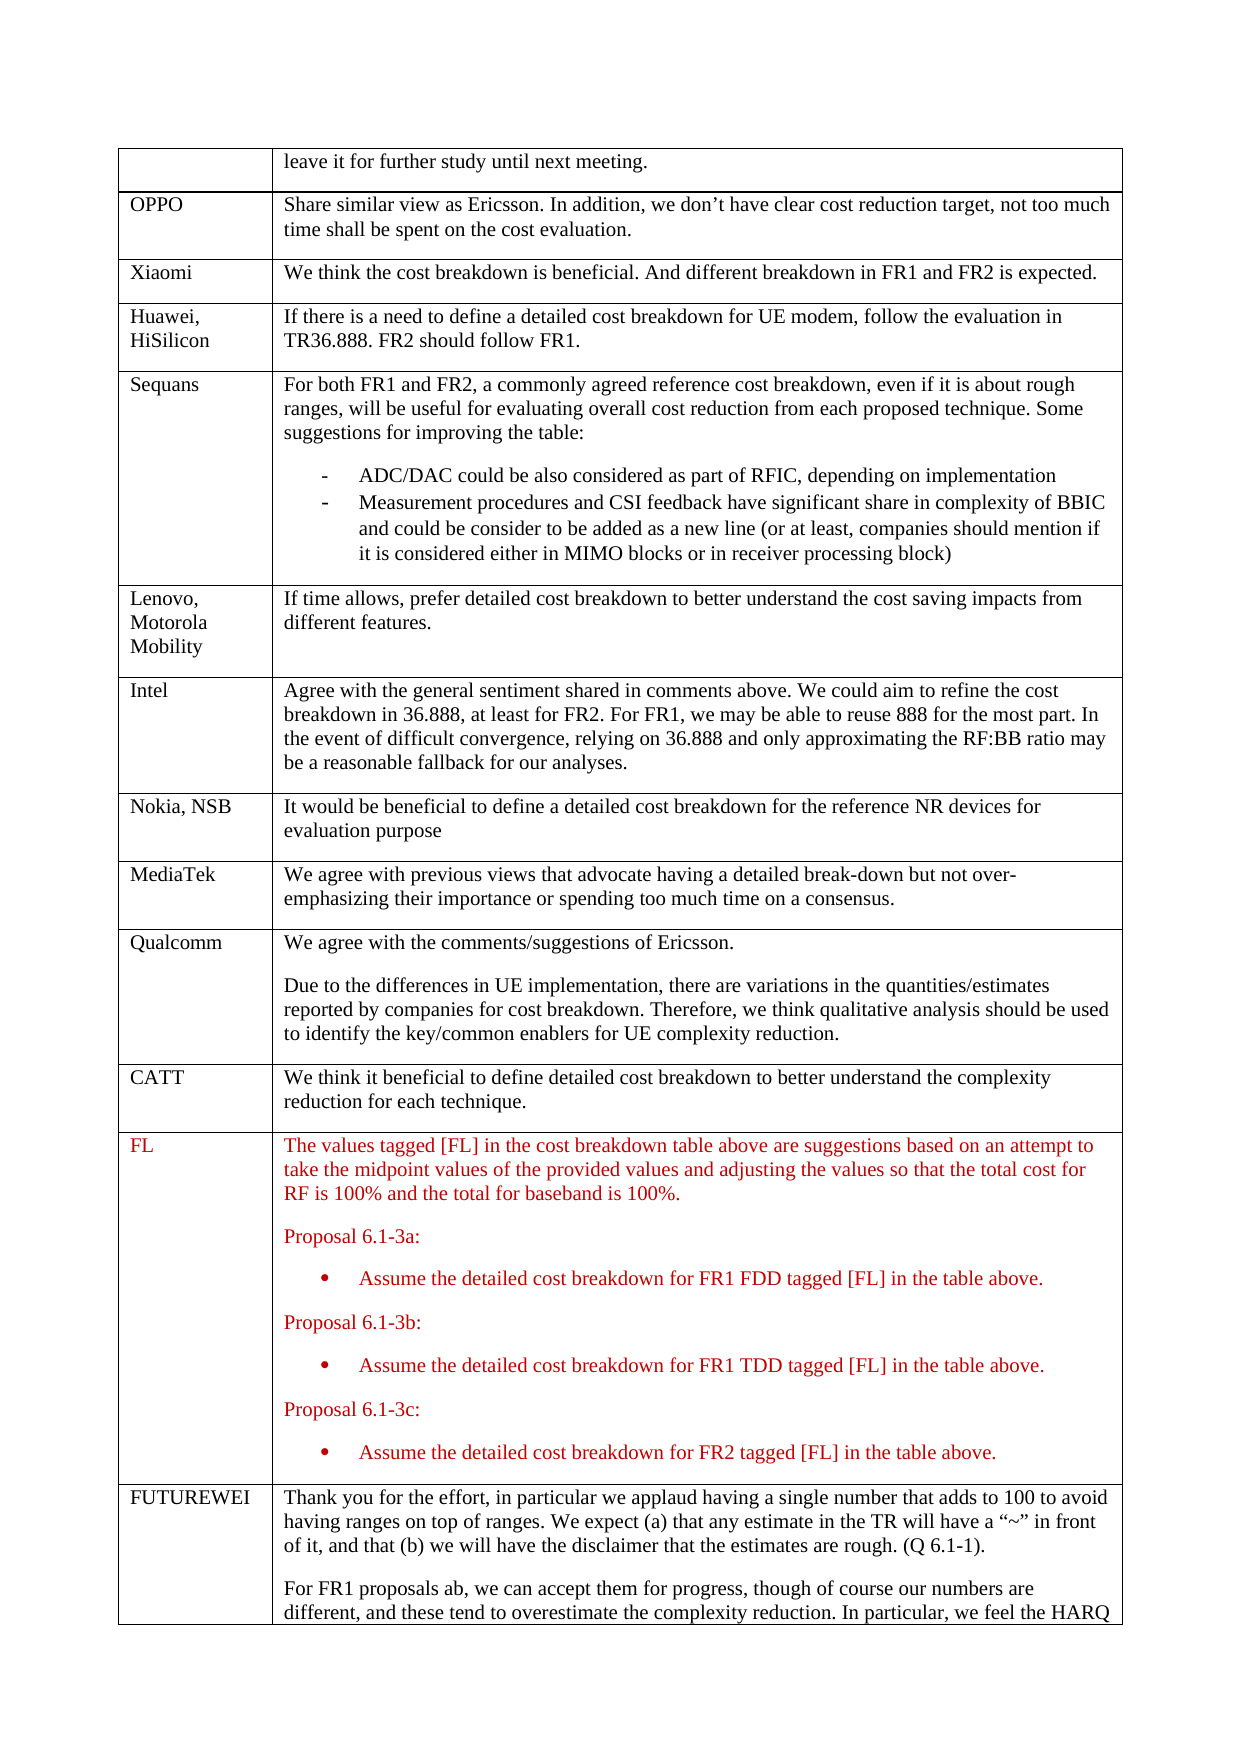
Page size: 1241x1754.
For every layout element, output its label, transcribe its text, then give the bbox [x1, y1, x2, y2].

table_cell Sequans [119, 372, 272, 585]
table_cell If there is a need to define a detailed cost breakdown for UE modem, follow the evaluation in TR36.888. FR2 should follow FR1. [273, 304, 1122, 371]
table_cell Intel [119, 678, 272, 793]
table_cell Qualcomm [119, 930, 272, 1064]
table_cell The values tagged [FL] in the cost breakdown table above are suggestions based on an attempt to take the midpoint values of the provided values and adjusting the values so that the total cost for RF is 100% and the total for baseband is 100%. Proposal 6.1-3a: Assume the detailed cost breakdown for FR1 FDD tagged [FL] in the table above. Proposal 6.1-3b: Assume the detailed cost breakdown for FR1 TDD tagged [FL] in the table above. Proposal 6.1-3c: Assume the detailed cost breakdown for FR2 tagged [FL] in the table above. [273, 1133, 1122, 1484]
table_cell Huawei, HiSilicon [119, 304, 272, 371]
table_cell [273, 1485, 1122, 1624]
table_cell Lenovo, Motorola Mobility [119, 586, 272, 677]
table_cell We agree with previous views that advocate having a detailed break-down but not over-emphasizing their importance or spending too much time on a consensus. [273, 862, 1122, 929]
table_cell We think it beneficial to define detailed cost breakdown to better understand the complexity reduction for each technique. [273, 1065, 1122, 1132]
table_cell For both FR1 and FR2, a commonly agreed reference cost breakdown, even if it is about rough ranges, will be useful for evaluating overall cost reduction from each proposed technique. Some suggestions for improving the table: ADC/DAC could be also considered as part of RFIC, depending on implementation Measurement procedures and CSI feedback have significant share in complexity of BBIC and could be consider to be added as a new line (or at least, companies should mention if it is considered either in MIMO blocks or in receiver processing block) [273, 372, 1122, 585]
table_cell FL [119, 1133, 272, 1484]
table_cell If time allows, prefer detailed cost breakdown to better understand the cost saving impacts from different features. [273, 586, 1122, 677]
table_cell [273, 149, 1122, 191]
table_cell CATT [119, 1065, 272, 1132]
table_cell It would be beneficial to define a detailed cost breakdown for the reference NR devices for evaluation purpose [273, 794, 1122, 861]
table_cell Nokia, NSB [119, 794, 272, 861]
table_cell Agree with the general sentiment shared in comments above. We could aim to refine the cost breakdown in 36.888, at least for FR2. For FR1, we may be able to reuse 888 for the most part. In the event of difficult convergence, relying on 36.888 and only approximating the RF:BB ratio may be a reasonable fallback for our analyses. [273, 678, 1122, 793]
table_cell LG [119, 149, 272, 191]
table_cell We think the cost breakdown is beneficial. And different breakdown in FR1 and FR2 is expected. [273, 260, 1122, 303]
table_cell Xiaomi [119, 260, 272, 303]
table_cell We agree with the comments/suggestions of Ericsson. Due to the differences in UE implementation, there are variations in the quantities/estimates reported by companies for cost breakdown. Therefore, we think qualitative analysis should be used to identify the key/common enablers for UE complexity reduction. [273, 930, 1122, 1064]
table_cell OPPO [119, 193, 272, 259]
table_cell FUTUREWEI [119, 1485, 272, 1624]
table_cell Share similar view as Ericsson. In addition, we don’t have clear cost reduction target, not too much time shall be spent on the cost evaluation. [273, 193, 1122, 259]
table_cell MediaTek [119, 862, 272, 929]
